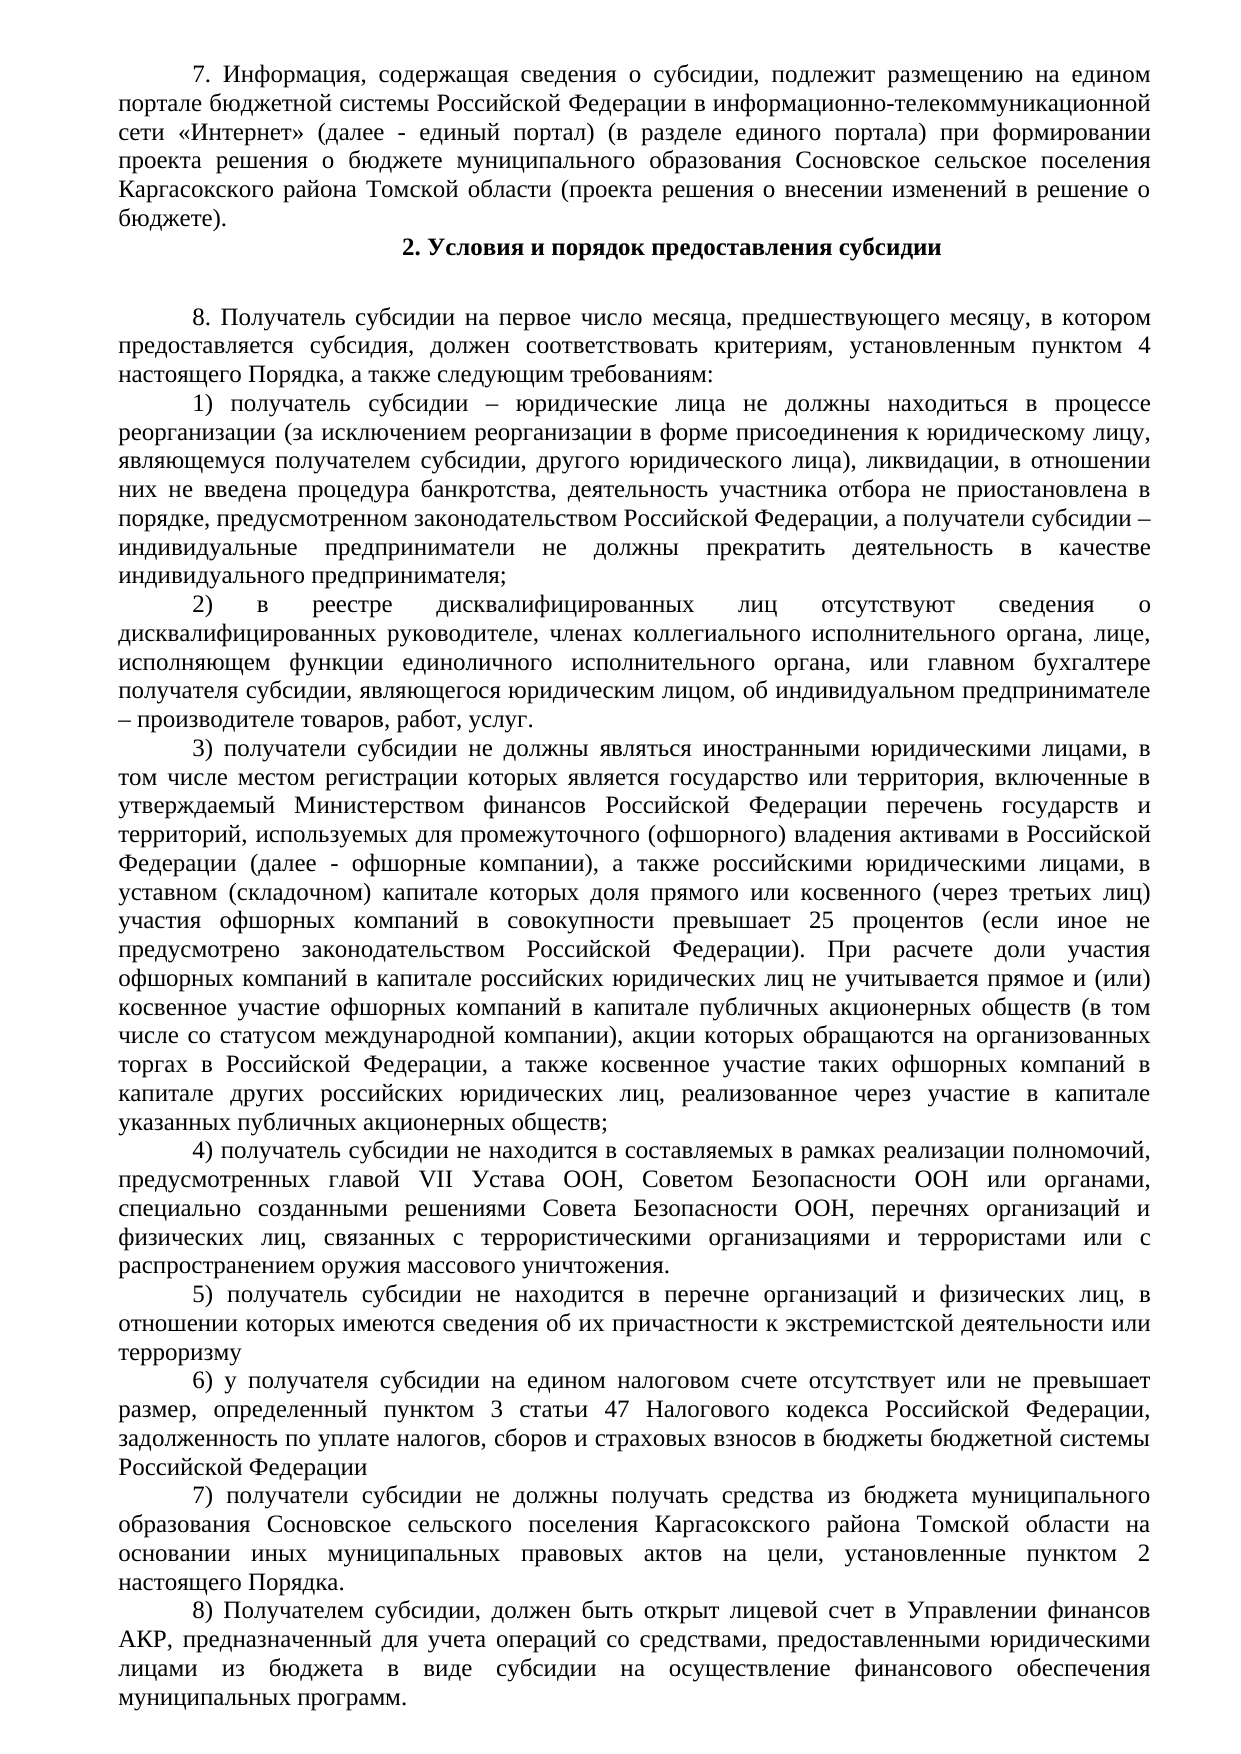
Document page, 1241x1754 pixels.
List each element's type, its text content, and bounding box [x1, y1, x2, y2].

text 2. Условия и порядок предоставления субсидии [118, 232, 1152, 260]
text 7. Информация, содержащая сведения о субсидии, подлежит размещению на едином портале бюджетной системы Российской Федерации в информационно-телекоммуникационной сети «Интернет» (далее - единый портал) (в разделе единого портала) при формировании проекта решения о бюджете муниципального образования Сосновское сельское поселения Каргасокского района Томской области (проекта решения о внесении изменений в решение о бюджете). [118, 59, 1152, 232]
text 8. Получатель субсидии на первое число месяца, предшествующего месяцу, в котором предоставляется субсидия, должен соответствовать критериям, установленным пунктом 4 настоящего Порядка, а также следующим требованиям: [118, 302, 1152, 388]
text 3) получатели субсидии не должны являться иностранными юридическими лицами, в том числе местом регистрации которых является государство или территория, включенные в утверждаемый Министерством финансов Российской Федерации перечень государств и территорий, используемых для промежуточного (офшорного) владения активами в Российской Федерации (далее - офшорные компании), а также российскими юридическими лицами, в уставном (складочном) капитале которых доля прямого или косвенного (через третьих лиц) участия офшорных компаний в совокупности превышает 25 процентов (если иное не предусмотрено законодательством Российской Федерации). При расчете доли участия офшорных компаний в капитале российских юридических лиц не учитывается прямое и (или) косвенное участие офшорных компаний в капитале публичных акционерных обществ (в том числе со статусом международной компании), акции которых обращаются на организованных торгах в Российской Федерации, а также косвенное участие таких офшорных компаний в капитале других российских юридических лиц, реализованное через участие в капитале указанных публичных акционерных обществ; [118, 733, 1152, 1135]
text 5) получатель субсидии не находится в перечне организаций и физических лиц, в отношении которых имеются сведения об их причастности к экстремистской деятельности или терроризму [118, 1279, 1152, 1365]
text 8) Получателем субсидии, должен быть открыт лицевой счет в Управлении финансов АКР, предназначенный для учета операций со средствами, предоставленными юридическими лицами из бюджета в виде субсидии на осуществление финансового обеспечения муниципальных программ. [118, 1595, 1152, 1710]
text 1) получатель субсидии – юридические лица не должны находиться в процессе реорганизации (за исключением реорганизации в форме присоединения к юридическому лицу, являющемуся получателем субсидии, другого юридического лица), ликвидации, в отношении них не введена процедура банкротства, деятельность участника отбора не приостановлена в порядке, предусмотренном законодательством Российской Федерации, а получатели субсидии – индивидуальные предприниматели не должны прекратить деятельность в качестве индивидуального предпринимателя; [118, 388, 1152, 589]
text 7) получатели субсидии не должны получать средства из бюджета муниципального образования Сосновское сельского поселения Каргасокского района Томской области на основании иных муниципальных правовых актов на цели, установленные пунктом 2 настоящего Порядка. [118, 1480, 1152, 1595]
text 4) получатель субсидии не находится в составляемых в рамках реализации полномочий, предусмотренных главой VII Устава ООН, Советом Безопасности ООН или органами, специально созданными решениями Совета Безопасности ООН, перечнях организаций и физических лиц, связанных с террористическими организациями и террористами или с распространением оружия массового уничтожения. [118, 1135, 1152, 1279]
text 2) в реестре дисквалифицированных лиц отсутствуют сведения о дисквалифицированных руководителе, членах коллегиального исполнительного органа, лице, исполняющем функции единоличного исполнительного органа, или главном бухгалтере получателя субсидии, являющегося юридическим лицом, об индивидуальном предпринимателе – производителе товаров, работ, услуг. [118, 589, 1152, 733]
text 6) у получателя субсидии на едином налоговом счете отсутствует или не превышает размер, определенный пунктом 3 статьи 47 Налогового кодекса Российской Федерации, задолженность по уплате налогов, сборов и страховых взносов в бюджеты бюджетной системы Российской Федерации [118, 1365, 1152, 1480]
